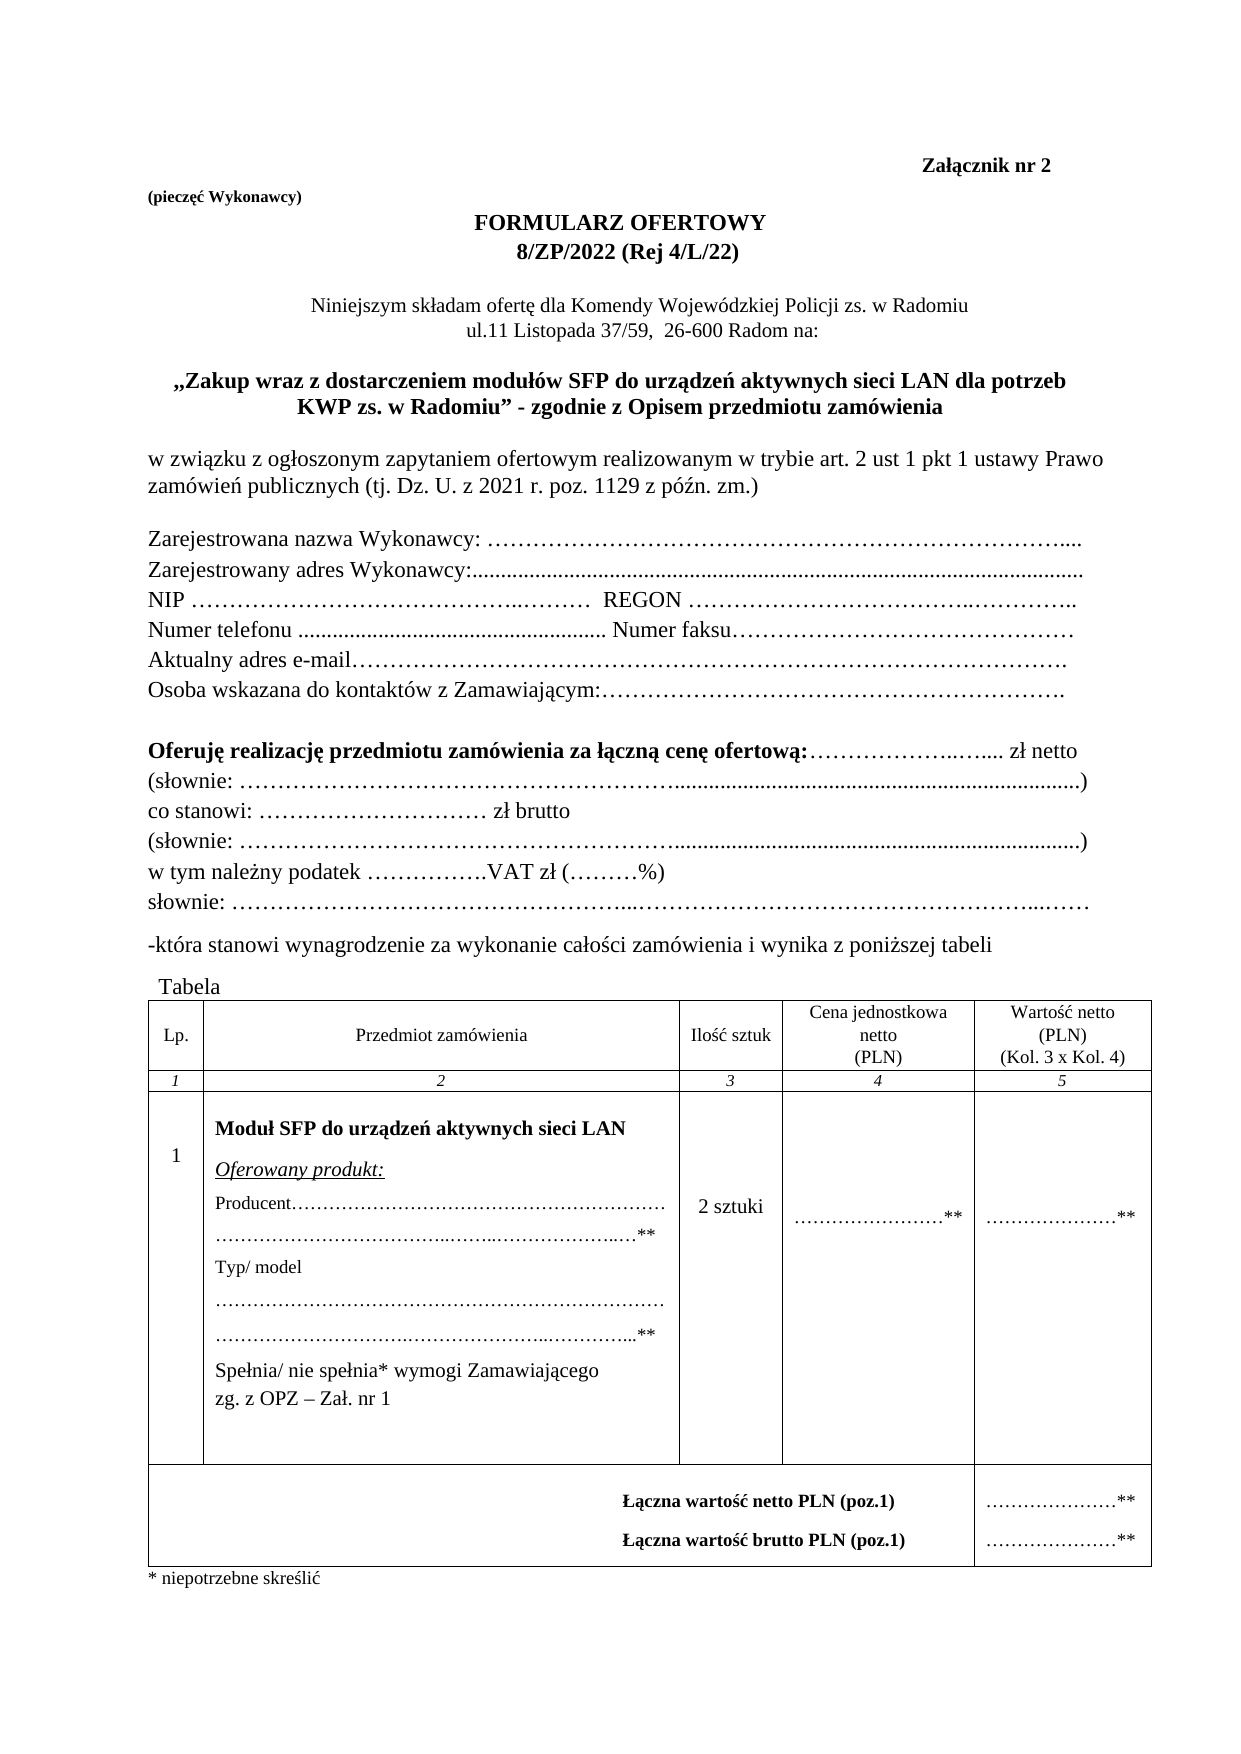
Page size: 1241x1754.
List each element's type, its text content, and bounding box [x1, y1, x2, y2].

text Tabela [158, 973, 1093, 1000]
table_header Cena jednostkowa netto (PLN) [783, 1001, 974, 1069]
text * niepotrzebne skreślić [148, 1567, 1093, 1588]
text Załącznik nr 2 [148, 148, 1093, 177]
table_cell …………………** [975, 1092, 1151, 1464]
text NIP ……………………………………..……… REGON ………………………………..………….. [148, 586, 1166, 612]
table_cell 2 [204, 1071, 679, 1091]
table_header Wartość netto (PLN) (Kol. 3 x Kol. 4) [975, 1001, 1151, 1069]
text (słownie: ………………………………………………….......................................................................) co stanowi: ………………………… zł brutto (słownie: ………………………………………………….......................................................................) w tym należny podatek …………….VAT zł (………%) słownie: ……………………………………………...……………………………………………...…… [148, 767, 1093, 914]
table_cell 3 [680, 1071, 782, 1091]
table_cell 1 [149, 1092, 203, 1464]
text FORMULARZ OFERTOWY [148, 206, 1093, 235]
table_cell Moduł SFP do urządzeń aktywnych sieci LAN Oferowany produkt: Producent……………………………………………………………………………………..……..………………..…** Typ/ model ………………………………………………………………………………………….…………………..…………...** Spełnia/ nie spełnia* wymogi Zamawiającego zg. z OPZ – Zał. nr 1 [204, 1092, 679, 1464]
text w związku z ogłoszonym zapytaniem ofertowym realizowanym w trybie art. 2 ust 1 pkt 1 ustawy Prawo zamówień publicznych (tj. Dz. U. z 2021 r. poz. 1129 z późn. zm.) [148, 445, 1111, 499]
text Zarejestrowana nazwa Wykonawcy: ………………………………………………………………….... [148, 525, 1093, 552]
text ,,Zakup wraz z dostarczeniem modułów SFP do urządzeń aktywnych sieci LAN dla potrzeb KWP zs. w Radomiu” - zgodnie z Opisem przedmiotu zamówienia [148, 367, 1093, 420]
text (pieczęć Wykonawcy) [148, 177, 1093, 206]
table_cell 5 [975, 1071, 1151, 1091]
table_cell …………………** …………………** [975, 1465, 1151, 1566]
text -która stanowi wynagrodzenie za wykonanie całości zamówienia i wynika z poniższej tabeli [148, 931, 1093, 957]
table_cell 4 [783, 1071, 974, 1091]
text Oferuję realizację przedmiotu zamówienia za łączną cenę ofertową:………………..….... zł netto [148, 737, 1093, 763]
text Numer telefonu ...................................................... Numer faksu……………………………………… [148, 616, 1166, 642]
text 8/ZP/2022 (Rej 4/L/22) [443, 235, 1093, 264]
table_cell 2 sztuki [680, 1092, 782, 1464]
text Zarejestrowany adres Wykonawcy:........................................................................................................... [148, 556, 1166, 582]
table_header Przedmiot zamówienia [204, 1001, 679, 1069]
text Niniejszym składam ofertę dla Komendy Wojewódzkiej Policji zs. w Radomiu ul.11 Listopada 37/59, 26-600 Radom na: [148, 293, 1137, 342]
table_cell Łączna wartość netto PLN (poz.1) Łączna wartość brutto PLN (poz.1) [149, 1465, 974, 1566]
table_header Ilość sztuk [680, 1001, 782, 1069]
text Aktualny adres e-mail…………………………………………………………………………………. [148, 646, 1166, 673]
table_cell 1 [149, 1071, 203, 1091]
text Osoba wskazana do kontaktów z Zamawiającym:……………………………………………………. [148, 676, 1166, 703]
table_cell ……………………** [783, 1092, 974, 1464]
table_header Lp. [149, 1001, 203, 1069]
